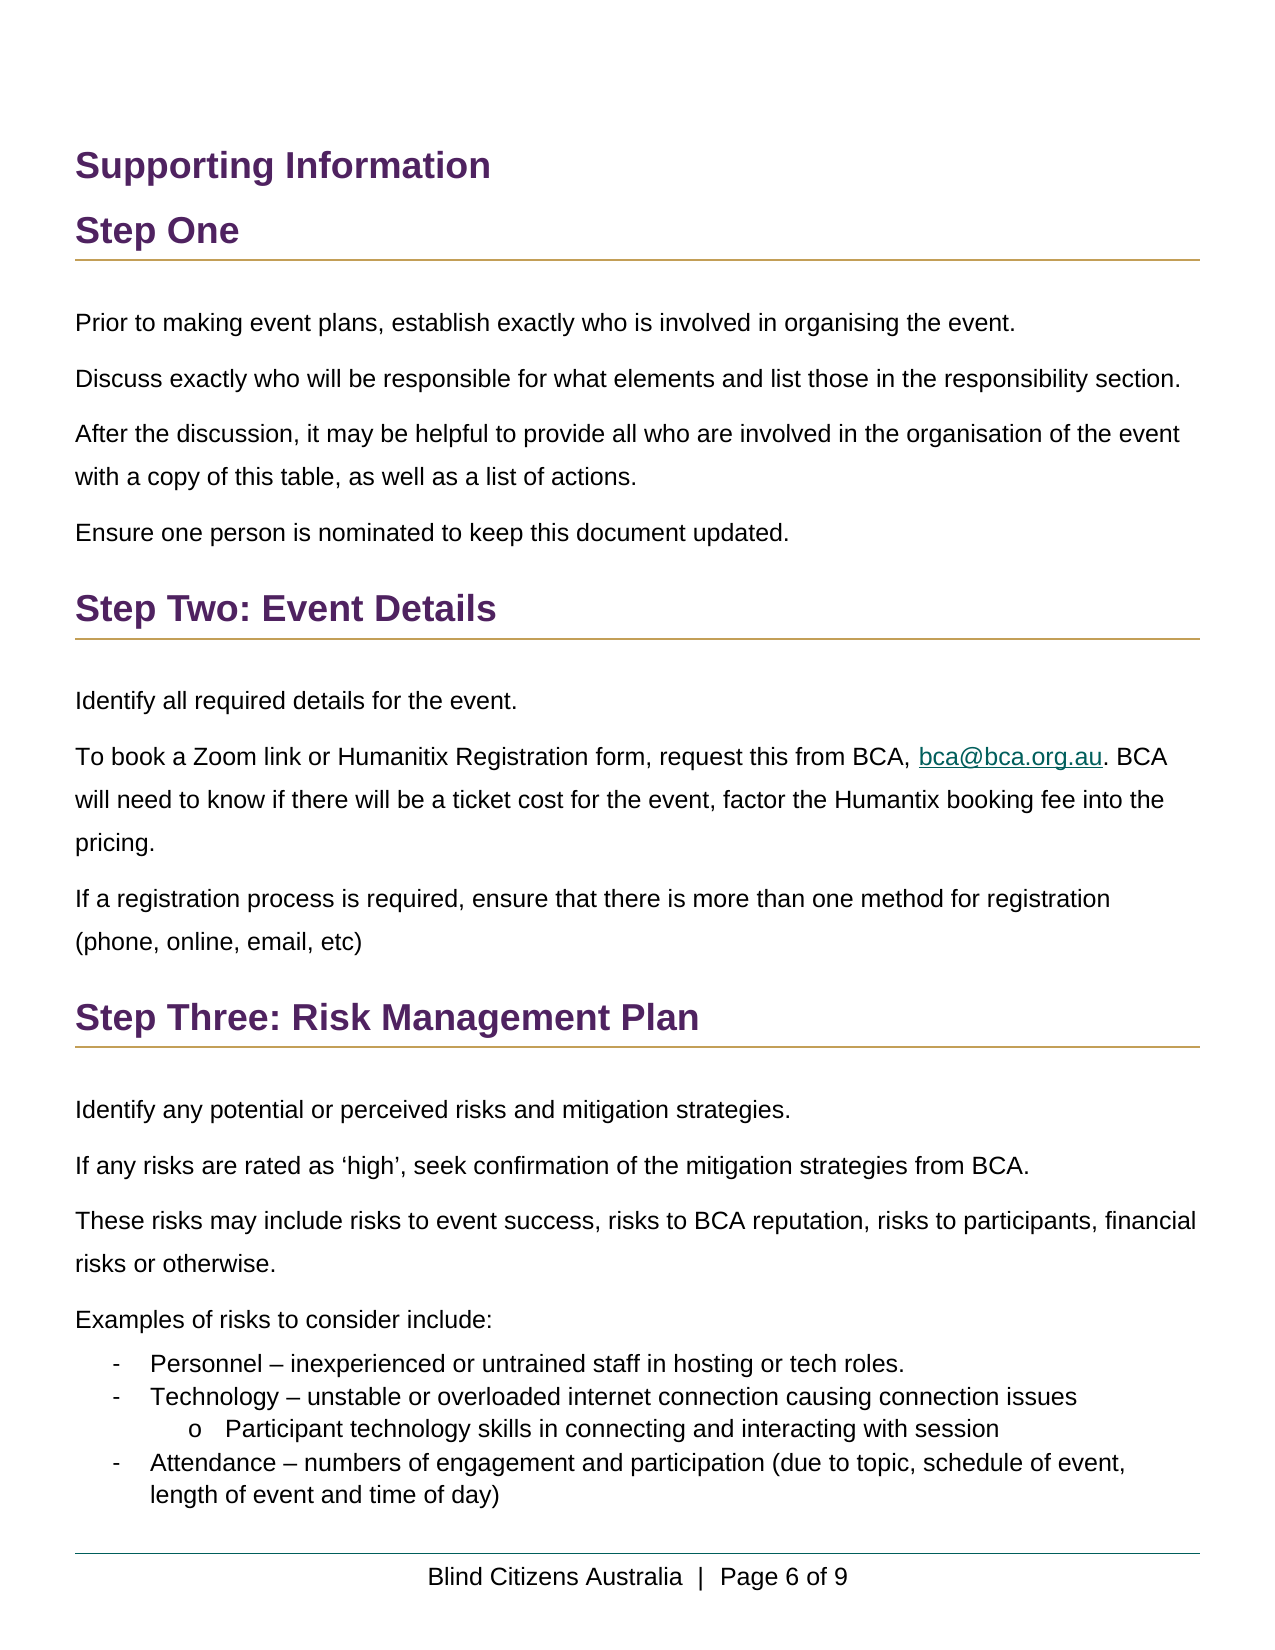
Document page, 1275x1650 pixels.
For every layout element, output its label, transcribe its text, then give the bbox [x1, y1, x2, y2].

text Examples of risks to consider include: [75, 1305, 1200, 1334]
text Identify all required details for the event. [75, 686, 1200, 715]
text After the discussion, it may be helpful to provide all who are involved in the organisation of the event with a copy of this table, as well as a list of actions. [75, 419, 1200, 491]
subtitle Supporting Information [75, 143, 1200, 186]
text Identify any potential or perceived risks and mitigation strategies. [75, 1095, 1200, 1124]
text If any risks are rated as ‘high’, seek confirmation of the mitigation strategies from BCA. [75, 1151, 1200, 1179]
text To book a Zoom link or Humanitix Registration form, request this from BCA, bca@bca.org.au. BCA will need to know if there will be a ticket cost for the event, factor the Humantix booking fee into the pricing. [75, 742, 1200, 857]
text Discuss exactly who will be responsible for what elements and list those in the responsibility section. [75, 364, 1200, 392]
subtitle Step Two: Event Details [75, 586, 1200, 638]
text If a registration process is required, ensure that there is more than one method for registration (phone, online, email, etc) [75, 884, 1200, 956]
text Ensure one person is nominated to keep this document updated. [75, 518, 1200, 547]
list Attendance – numbers of engagement and participation (due to topic, schedule of event, length of event and time of day) [112, 1447, 1200, 1509]
list Participant technology skills in connecting and interacting with session [187, 1414, 1200, 1445]
subtitle Step Three: Risk Management Plan [75, 995, 1200, 1046]
text These risks may include risks to event success, risks to BCA reputation, risks to participants, financial risks or otherwise. [75, 1206, 1200, 1278]
text Prior to making event plans, establish exactly who is involved in organising the event. [75, 308, 1200, 337]
list Technology – unstable or overloaded internet connection causing connection issues [112, 1381, 1200, 1412]
list Personnel – inexperienced or untrained staff in hosting or tech roles. [112, 1348, 1200, 1379]
subtitle Step One [75, 208, 1200, 259]
